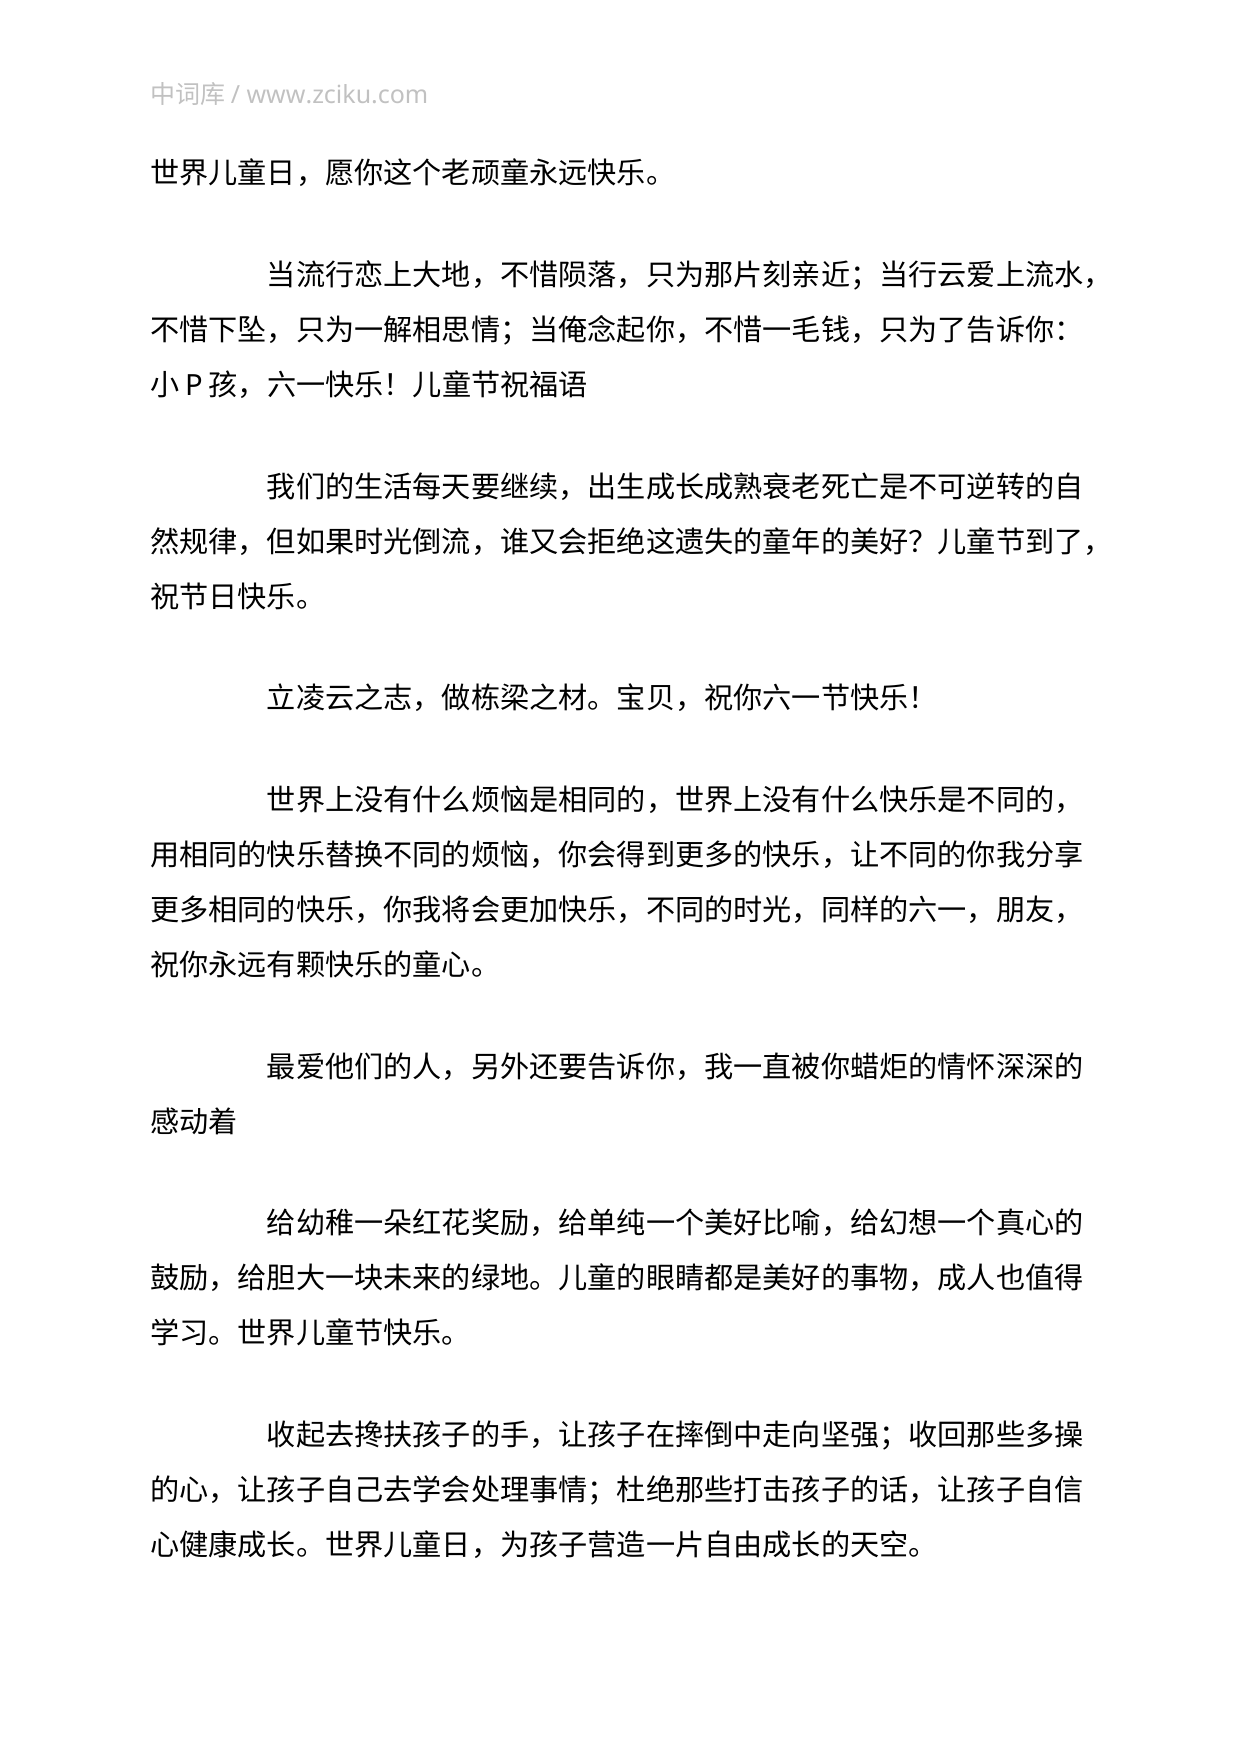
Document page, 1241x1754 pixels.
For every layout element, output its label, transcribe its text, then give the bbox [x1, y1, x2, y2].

text 收起去搀扶孩子的手，让孩子在摔倒中走向坚强；收回那些多操的心，让孩子自己去学会处理事情；杜绝那些打击孩子的话，让孩子自信心健康成长。世界儿童日，为孩子营造一片自由成长的天空。 [150, 1412, 1090, 1564]
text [150, 150, 1090, 192]
text 立凌云之志，做栋梁之材。宝贝，祝你六一节快乐！ [150, 675, 1090, 717]
text 给幼稚一朵红花奖励，给单纯一个美好比喻，给幻想一个真心的鼓励，给胆大一块未来的绿地。儿童的眼睛都是美好的事物，成人也值得学习。世界儿童节快乐。 [150, 1200, 1090, 1352]
text 当流行恋上大地，不惜陨落，只为那片刻亲近；当行云爱上流水，不惜下坠，只为一解相思情；当俺念起你，不惜一毛钱，只为了告诉你：小P孩，六一快乐！儿童节祝福语 [150, 252, 1090, 404]
text 世界上没有什么烦恼是相同的，世界上没有什么快乐是不同的，用相同的快乐替换不同的烦恼，你会得到更多的快乐，让不同的你我分享更多相同的快乐，你我将会更加快乐，不同的时光，同样的六一，朋友，祝你永远有颗快乐的童心。 [150, 777, 1090, 984]
text 我们的生活每天要继续，出生成长成熟衰老死亡是不可逆转的自然规律，但如果时光倒流，谁又会拒绝这遗失的童年的美好？儿童节到了，祝节日快乐。 [150, 463, 1090, 616]
text 最爱他们的人，另外还要告诉你，我一直被你蜡炬的情怀深深的感动着 [150, 1043, 1090, 1141]
